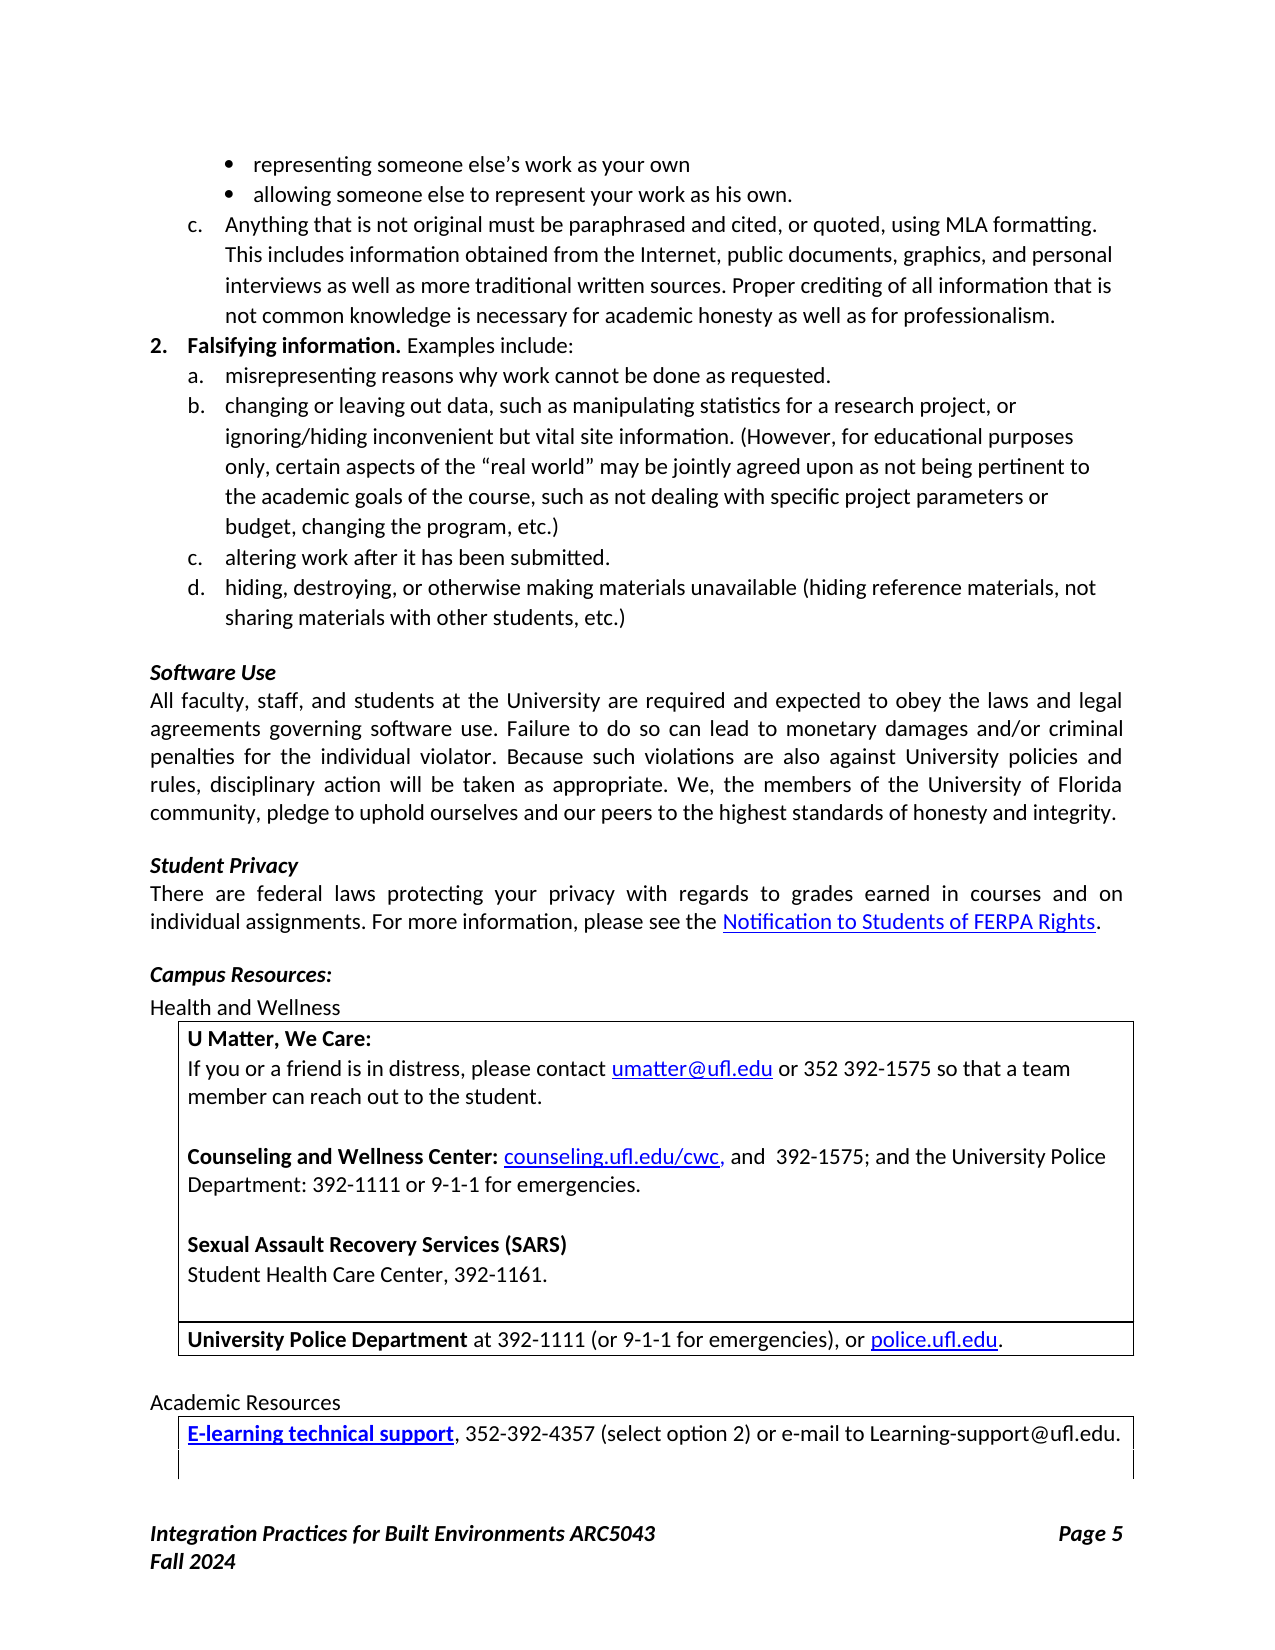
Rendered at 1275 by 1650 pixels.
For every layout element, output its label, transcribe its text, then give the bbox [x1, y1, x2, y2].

text Student Health Care Center, 392-1161. [179, 1261, 1133, 1291]
text There are federal laws protecting your privacy with regards to grades earned in courses and on individual assignments. For more information, please see the Notification to Students of FERPA Rights. [150, 879, 1125, 936]
text If you or a friend is in distress, please contact umatter@ufl.edu or 352 392-1575 so that a team member can reach out to the student. [179, 1054, 1133, 1112]
subtitle Academic Resources [150, 1388, 1125, 1416]
subtitle Campus Resources: [150, 961, 1125, 988]
list allowing someone else to represent your work as his own. [225, 180, 1125, 208]
list representing someone else’s work as your own [225, 150, 1125, 178]
text E-learning technical support, 352-392-4357 (select option 2) or e-mail to Learning-support@ufl.edu. [179, 1417, 1133, 1449]
text University Police Department at 392-1111 (or 9-1-1 for emergencies), or police.ufl.edu. [179, 1323, 1133, 1355]
list changing or leaving out data, such as manipulating statistics for a research project, or ignoring/hiding inconvenient but vital site information. (However, for educational purposes only, certain aspects of the “real world” may be jointly agreed upon as not being pertinent to the academic goals of the course, such as not dealing with specific project parameters or budget, changing the program, etc.) [187, 392, 1125, 541]
text All faculty, staff, and students at the University are required and expected to obey the laws and legal agreements governing software use. Failure to do so can lead to monetary damages and/or criminal penalties for the individual violator. Because such violations are also against University policies and rules, disciplinary action will be taken as appropriate. We, the members of the University of Florida community, pledge to uphold ourselves and our peers to the highest standards of honesty and integrity. [150, 686, 1125, 826]
list altering work after it has been submitted. [187, 543, 1125, 571]
list Anything that is not original must be paraphrased and cited, or quoted, using MLA formatting. This includes information obtained from the Internet, public documents, graphics, and personal interviews as well as more traditional written sources. Proper crediting of all information that is not common knowledge is necessary for academic honesty as well as for professionalism. [187, 210, 1125, 329]
text U Matter, We Care: [179, 1022, 1133, 1054]
list hiding, destroying, or otherwise making materials unavailable (hiding reference materials, not sharing materials with other students, etc.) [187, 573, 1125, 631]
subtitle Software Use [150, 658, 1125, 686]
list misrepresenting reasons why work cannot be done as requested. [187, 361, 1125, 389]
text Sexual Assault Recovery Services (SARS) [179, 1230, 1133, 1261]
subtitle Student Privacy [150, 851, 1125, 879]
subtitle Health and Wellness [150, 993, 1125, 1021]
list Falsifying information. Examples include: [150, 331, 1125, 359]
text Counseling and Wellness Center: counseling.ufl.edu/cwc, and 392-1575; and the University Police Department: 392-1111 or 9-1-1 for emergencies. [179, 1142, 1133, 1200]
